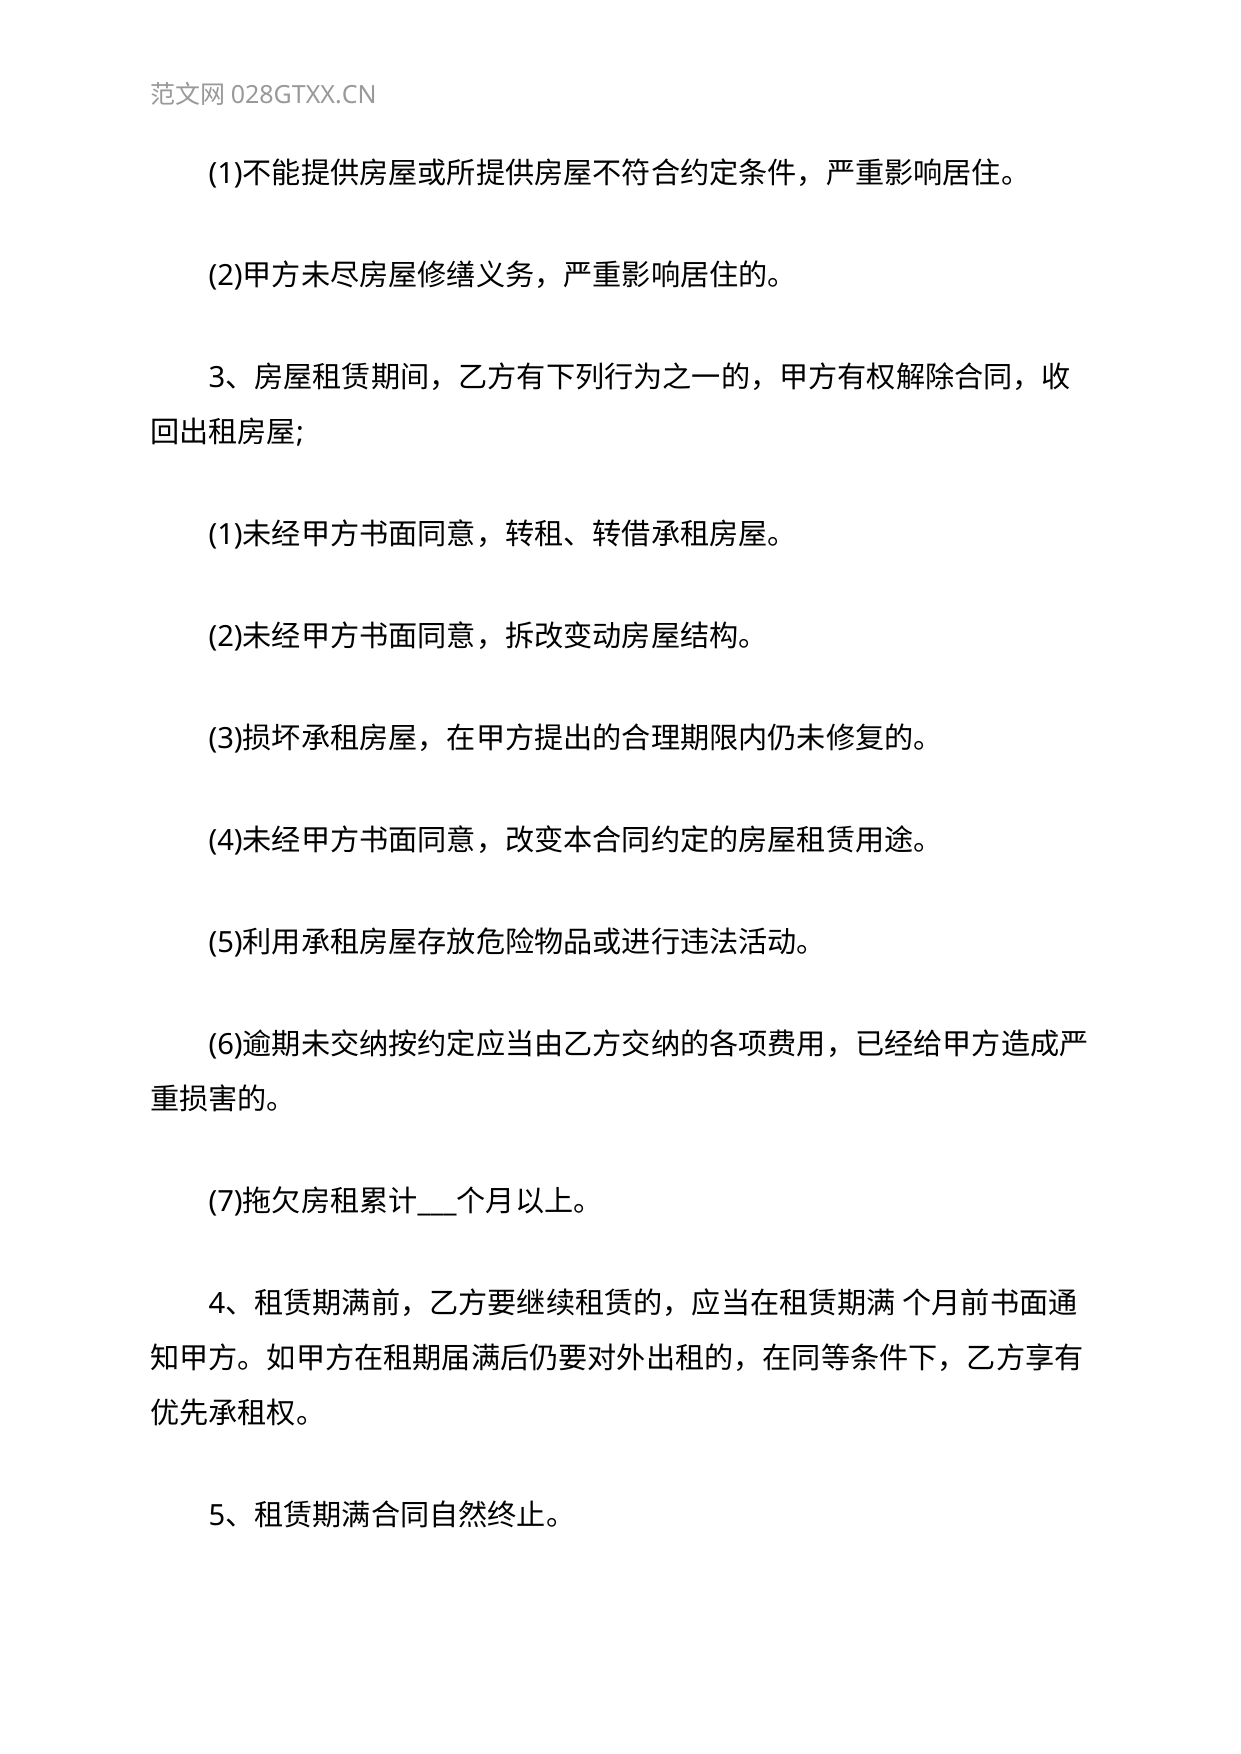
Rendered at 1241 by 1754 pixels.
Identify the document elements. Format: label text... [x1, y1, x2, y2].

text (6)逾期未交纳按约定应当由乙方交纳的各项费用，已经给甲方造成严重损害的。 [150, 1021, 1090, 1118]
text (7)拖欠房租累计___个月以上。 [150, 1178, 1090, 1220]
text (1)不能提供房屋或所提供房屋不符合约定条件，严重影响居住。 [150, 150, 1090, 192]
text (3)损坏承租房屋，在甲方提出的合理期限内仍未修复的。 [150, 715, 1090, 757]
text 4、租赁期满前，乙方要继续租赁的，应当在租赁期满 个月前书面通知甲方。如甲方在租期届满后仍要对外出租的，在同等条件下，乙方享有优先承租权。 [150, 1279, 1090, 1432]
text (5)利用承租房屋存放危险物品或进行违法活动。 [150, 919, 1090, 961]
text (4)未经甲方书面同意，改变本合同约定的房屋租赁用途。 [150, 817, 1090, 859]
text 3、房屋租赁期间，乙方有下列行为之一的，甲方有权解除合同，收回出租房屋; [150, 354, 1090, 451]
text (2)甲方未尽房屋修缮义务，严重影响居住的。 [150, 252, 1090, 294]
text 5、租赁期满合同自然终止。 [150, 1491, 1090, 1534]
text (2)未经甲方书面同意，拆改变动房屋结构。 [150, 613, 1090, 655]
text (1)未经甲方书面同意，转租、转借承租房屋。 [150, 511, 1090, 553]
